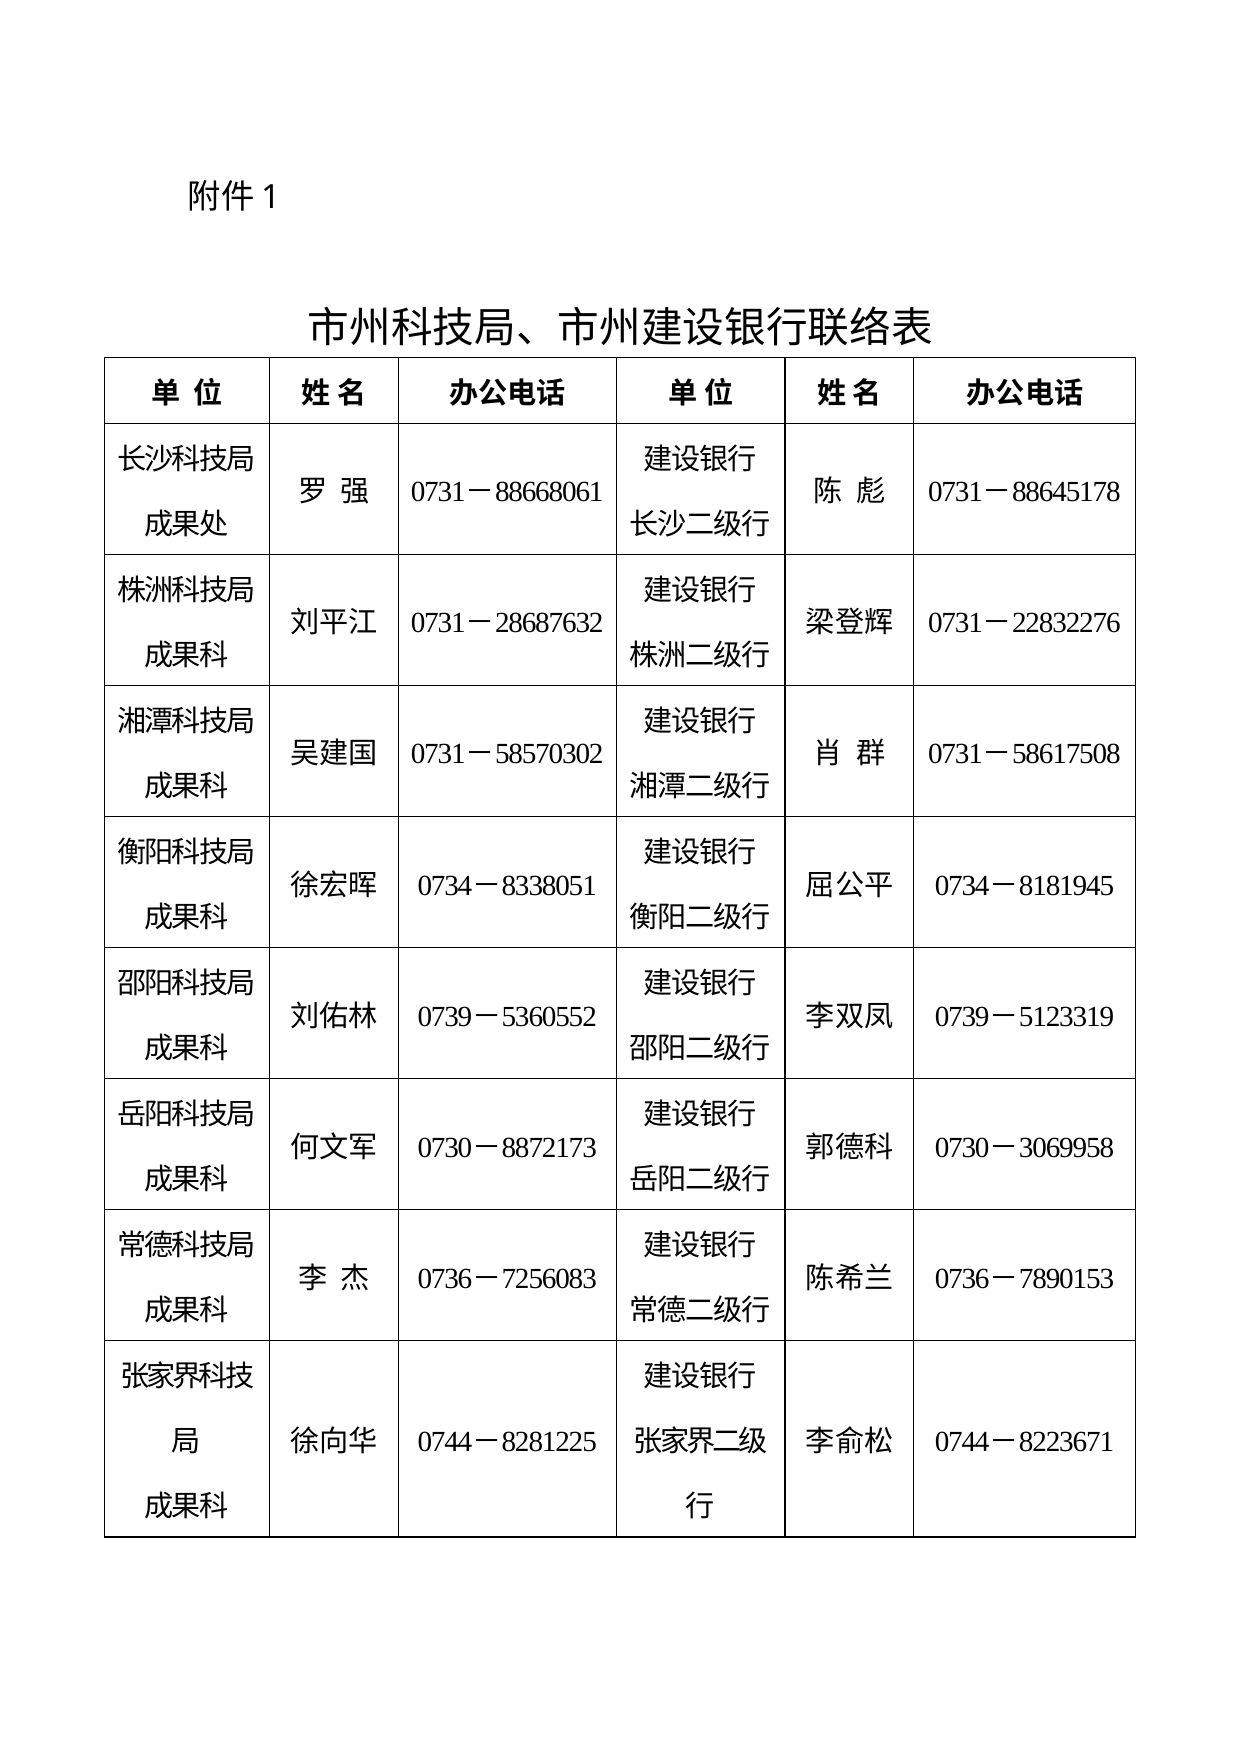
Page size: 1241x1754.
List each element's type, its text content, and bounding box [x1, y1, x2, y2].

table_cell 长沙科技局 成果处 [105, 424, 269, 554]
table_cell 罗 强 [270, 424, 398, 554]
table_cell 0736－7256083 [399, 1210, 616, 1340]
table_cell 建设银行 湘潭二级行 [617, 686, 784, 816]
table_header 单 位 [105, 358, 269, 423]
table_header 单 位 [617, 358, 784, 423]
text 附件1 [187, 162, 1053, 227]
table_cell 刘平江 [270, 555, 398, 685]
table_header 办公电话 [399, 358, 616, 423]
table_cell 0736－7890153 [914, 1210, 1135, 1340]
table_cell 0731－28687632 [399, 555, 616, 685]
table_cell 0744－8223671 [914, 1341, 1135, 1536]
table_cell 株洲科技局 成果科 [105, 555, 269, 685]
table_cell 建设银行 岳阳二级行 [617, 1079, 784, 1209]
table_cell 0731－22832276 [914, 555, 1135, 685]
table_cell 李俞松 [786, 1341, 913, 1536]
table_cell 张家界科技局 成果科 [105, 1341, 269, 1536]
table_cell 刘佑林 [270, 948, 398, 1078]
table_cell 湘潭科技局 成果科 [105, 686, 269, 816]
table_cell 0734－8338051 [399, 817, 616, 947]
table_cell 建设银行 株洲二级行 [617, 555, 784, 685]
table_header 姓 名 [786, 358, 913, 423]
table_cell 建设银行 衡阳二级行 [617, 817, 784, 947]
text 市州科技局、市州建设银行联络表 [187, 292, 1053, 357]
table_cell 徐向华 [270, 1341, 398, 1536]
table_cell 建设银行 邵阳二级行 [617, 948, 784, 1078]
table_cell 0730－3069958 [914, 1079, 1135, 1209]
table_cell 0731－58570302 [399, 686, 616, 816]
table_cell 0744－8281225 [399, 1341, 616, 1536]
table_cell 何文军 [270, 1079, 398, 1209]
table_cell 0739－5360552 [399, 948, 616, 1078]
table_cell 建设银行 张家界二级行 [617, 1341, 784, 1536]
table_cell 吴建国 [270, 686, 398, 816]
table_cell 屈公平 [786, 817, 913, 947]
table_cell 肖 群 [786, 686, 913, 816]
table_cell 0730－8872173 [399, 1079, 616, 1209]
table_cell 郭德科 [786, 1079, 913, 1209]
table_cell 徐宏晖 [270, 817, 398, 947]
table_cell 李双凤 [786, 948, 913, 1078]
table_cell 陈希兰 [786, 1210, 913, 1340]
table_cell 0731－88645178 [914, 424, 1135, 554]
table_cell 邵阳科技局 成果科 [105, 948, 269, 1078]
table_header 办公电话 [914, 358, 1135, 423]
table_cell 建设银行 长沙二级行 [617, 424, 784, 554]
table_cell 0731－58617508 [914, 686, 1135, 816]
table_cell 0734－8181945 [914, 817, 1135, 947]
table_cell 常德科技局 成果科 [105, 1210, 269, 1340]
table_cell 梁登辉 [786, 555, 913, 685]
table_cell 建设银行 常德二级行 [617, 1210, 784, 1340]
table_cell 岳阳科技局 成果科 [105, 1079, 269, 1209]
table_cell 陈 彪 [786, 424, 913, 554]
table_cell 李 杰 [270, 1210, 398, 1340]
table_cell 0731－88668061 [399, 424, 616, 554]
table_cell 0739－5123319 [914, 948, 1135, 1078]
table_cell 衡阳科技局 成果科 [105, 817, 269, 947]
table_header 姓 名 [270, 358, 398, 423]
